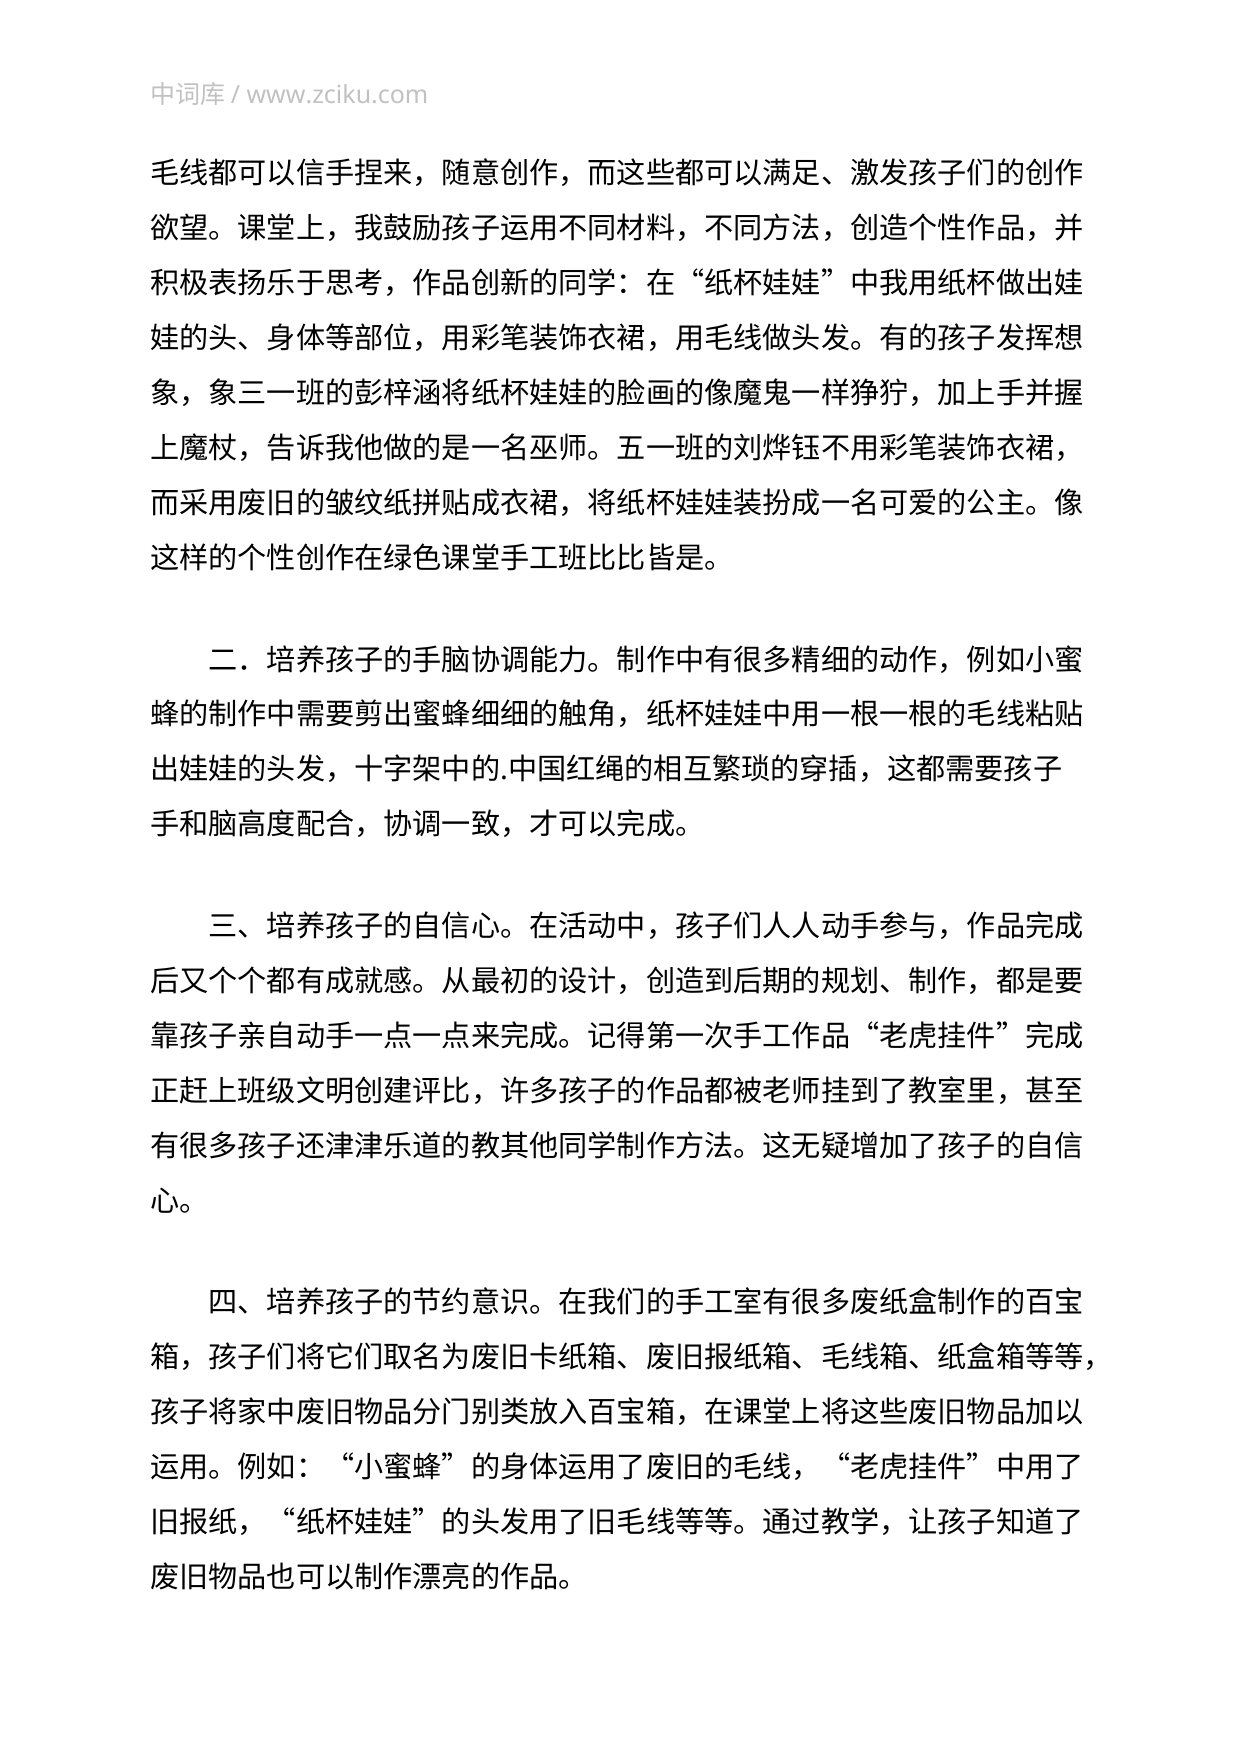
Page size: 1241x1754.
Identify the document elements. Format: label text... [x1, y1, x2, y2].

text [150, 150, 1090, 577]
text 四、培养孩子的节约意识。在我们的手工室有很多废纸盒制作的百宝箱，孩子们将它们取名为废旧卡纸箱、废旧报纸箱、毛线箱、纸盒箱等等，孩子将家中废旧物品分门别类放入百宝箱，在课堂上将这些废旧物品加以运用。例如：“小蜜蜂”的身体运用了废旧的毛线，“老虎挂件”中用了旧报纸，“纸杯娃娃”的头发用了旧毛线等等。通过教学，让孩子知道了废旧物品也可以制作漂亮的作品。 [150, 1279, 1090, 1596]
text 三、培养孩子的自信心。在活动中，孩子们人人动手参与，作品完成后又个个都有成就感。从最初的设计，创造到后期的规划、制作，都是要靠孩子亲自动手一点一点来完成。记得第一次手工作品“老虎挂件”完成正赶上班级文明创建评比，许多孩子的作品都被老师挂到了教室里，甚至有很多孩子还津津乐道的教其他同学制作方法。这无疑增加了孩子的自信心。 [150, 903, 1090, 1219]
text 二．培养孩子的手脑协调能力。制作中有很多精细的动作，例如小蜜蜂的制作中需要剪出蜜蜂细细的触角，纸杯娃娃中用一根一根的毛线粘贴出娃娃的头发，十字架中的.中国红绳的相互繁琐的穿插，这都需要孩子手和脑高度配合，协调一致，才可以完成。 [150, 636, 1090, 843]
